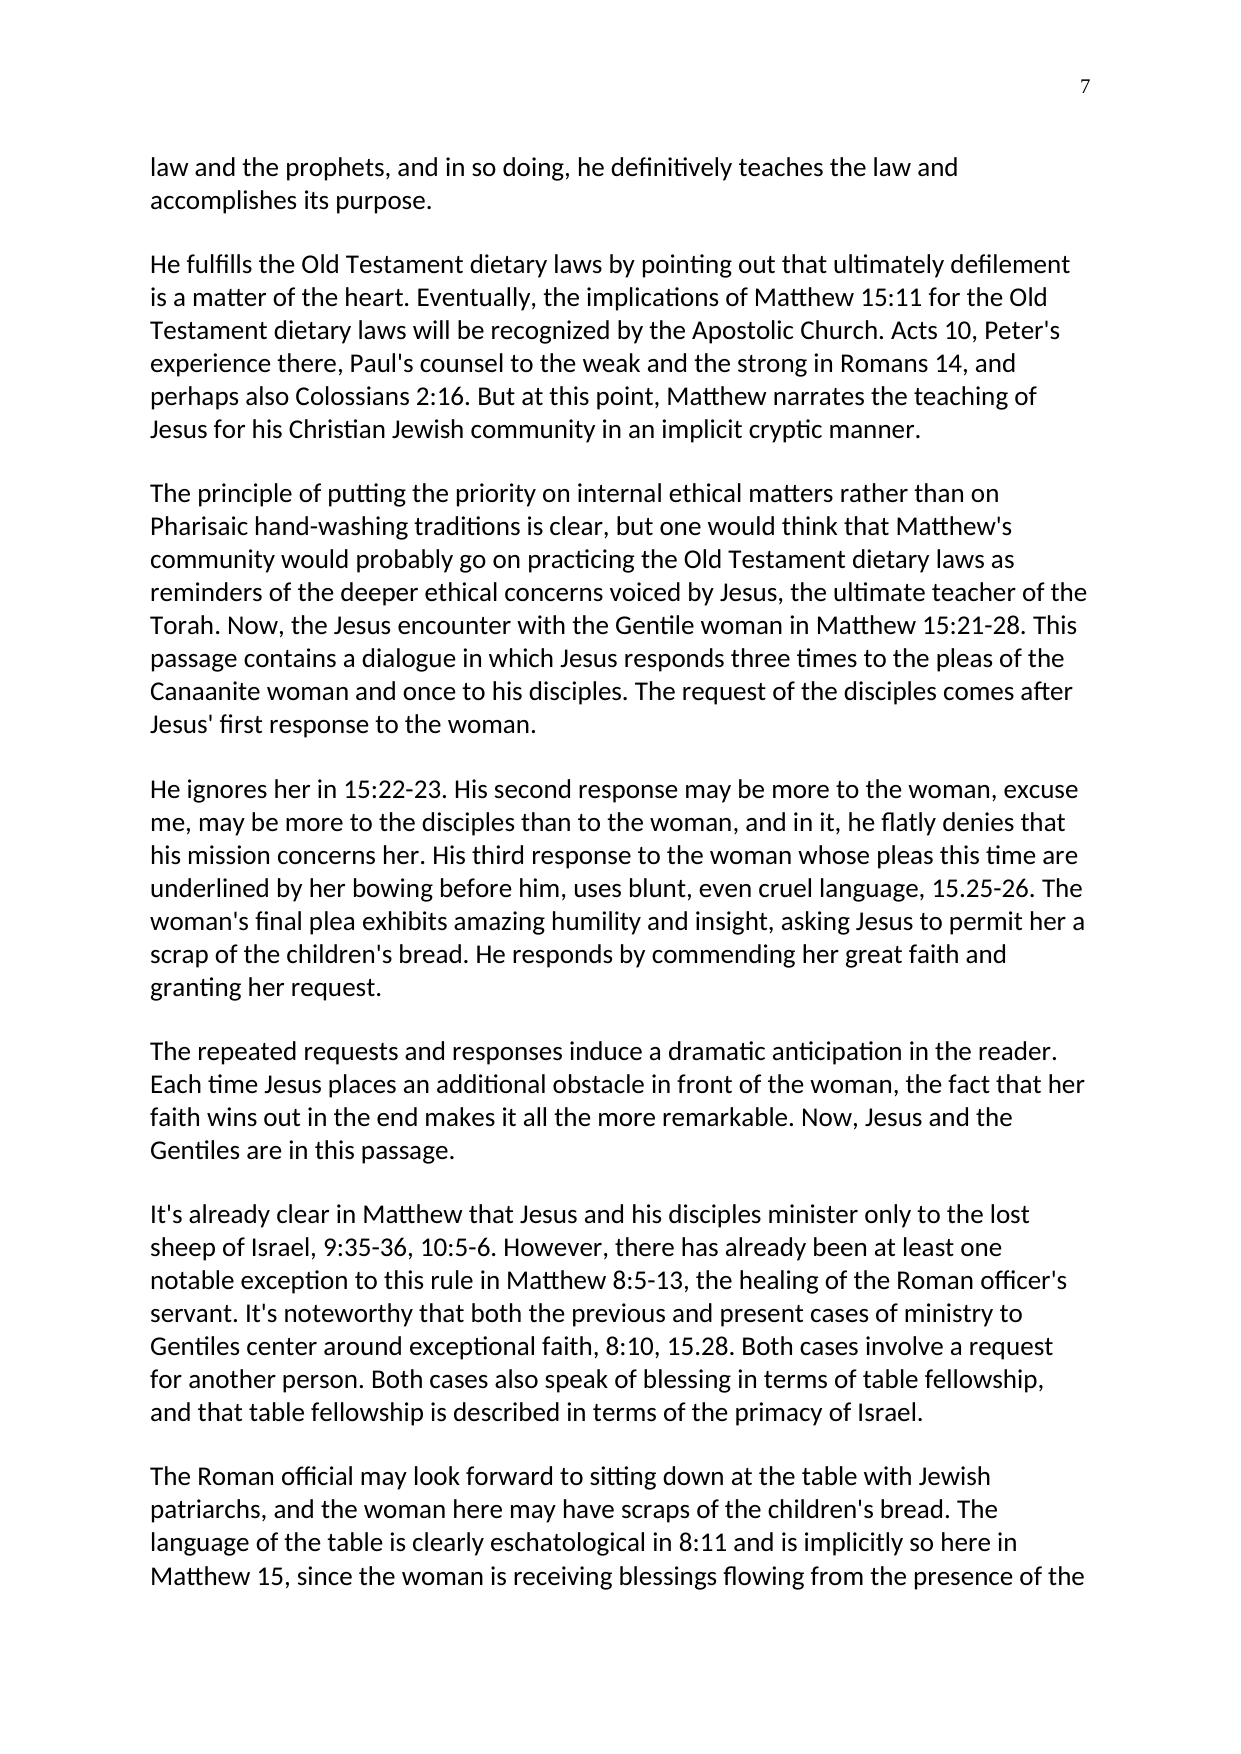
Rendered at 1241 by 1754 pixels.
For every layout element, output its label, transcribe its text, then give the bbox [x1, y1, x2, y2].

text It's already clear in Matthew that Jesus and his disciples minister only to the lost sheep of Israel, 9:35-36, 10:5-6. However, there has already been at least one notable exception to this rule in Matthew 8:5-13, the healing of the Roman officer's servant. It's noteworthy that both the previous and present cases of ministry to Gentiles center around exceptional faith, 8:10, 15.28. Both cases involve a request for another person. Both cases also speak of blessing in terms of table fellowship, and that table fellowship is described in terms of the primacy of Israel. [150, 1197, 1090, 1428]
text The principle of putting the priority on internal ethical matters rather than on Pharisaic hand-washing traditions is clear, but one would think that Matthew's community would probably go on practicing the Old Testament dietary laws as reminders of the deeper ethical concerns voiced by Jesus, the ultimate teacher of the Torah. Now, the Jesus encounter with the Gentile woman in Matthew 15:21-28. This passage contains a dialogue in which Jesus responds three times to the pleas of the Canaanite woman and once to his disciples. The request of the disciples comes after Jesus' first response to the woman. [150, 476, 1090, 741]
text He fulfills the Old Testament dietary laws by pointing out that ultimately defilement is a matter of the heart. Eventually, the implications of Matthew 15:11 for the Old Testament dietary laws will be recognized by the Apostolic Church. Acts 10, Peter's experience there, Paul's counsel to the weak and the strong in Romans 14, and perhaps also Colossians 2:16. But at this point, Matthew narrates the teaching of Jesus for his Christian Jewish community in an implicit cryptic manner. [150, 247, 1090, 445]
text He ignores her in 15:22-23. His second response may be more to the woman, excuse me, may be more to the disciples than to the woman, and in it, he flatly denies that his mission concerns her. His third response to the woman whose pleas this time are underlined by her bowing before him, uses blunt, even cruel language, 15.25-26. The woman's final plea exhibits amazing humility and insight, asking Jesus to permit her a scrap of the children's bread. He responds by commending her great faith and granting her request. [150, 772, 1090, 1003]
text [150, 150, 1090, 216]
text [150, 1459, 1090, 1592]
text The repeated requests and responses induce a dramatic anticipation in the reader. Each time Jesus places an additional obstacle in front of the woman, the fact that her faith wins out in the end makes it all the more remarkable. Now, Jesus and the Gentiles are in this passage. [150, 1034, 1090, 1166]
